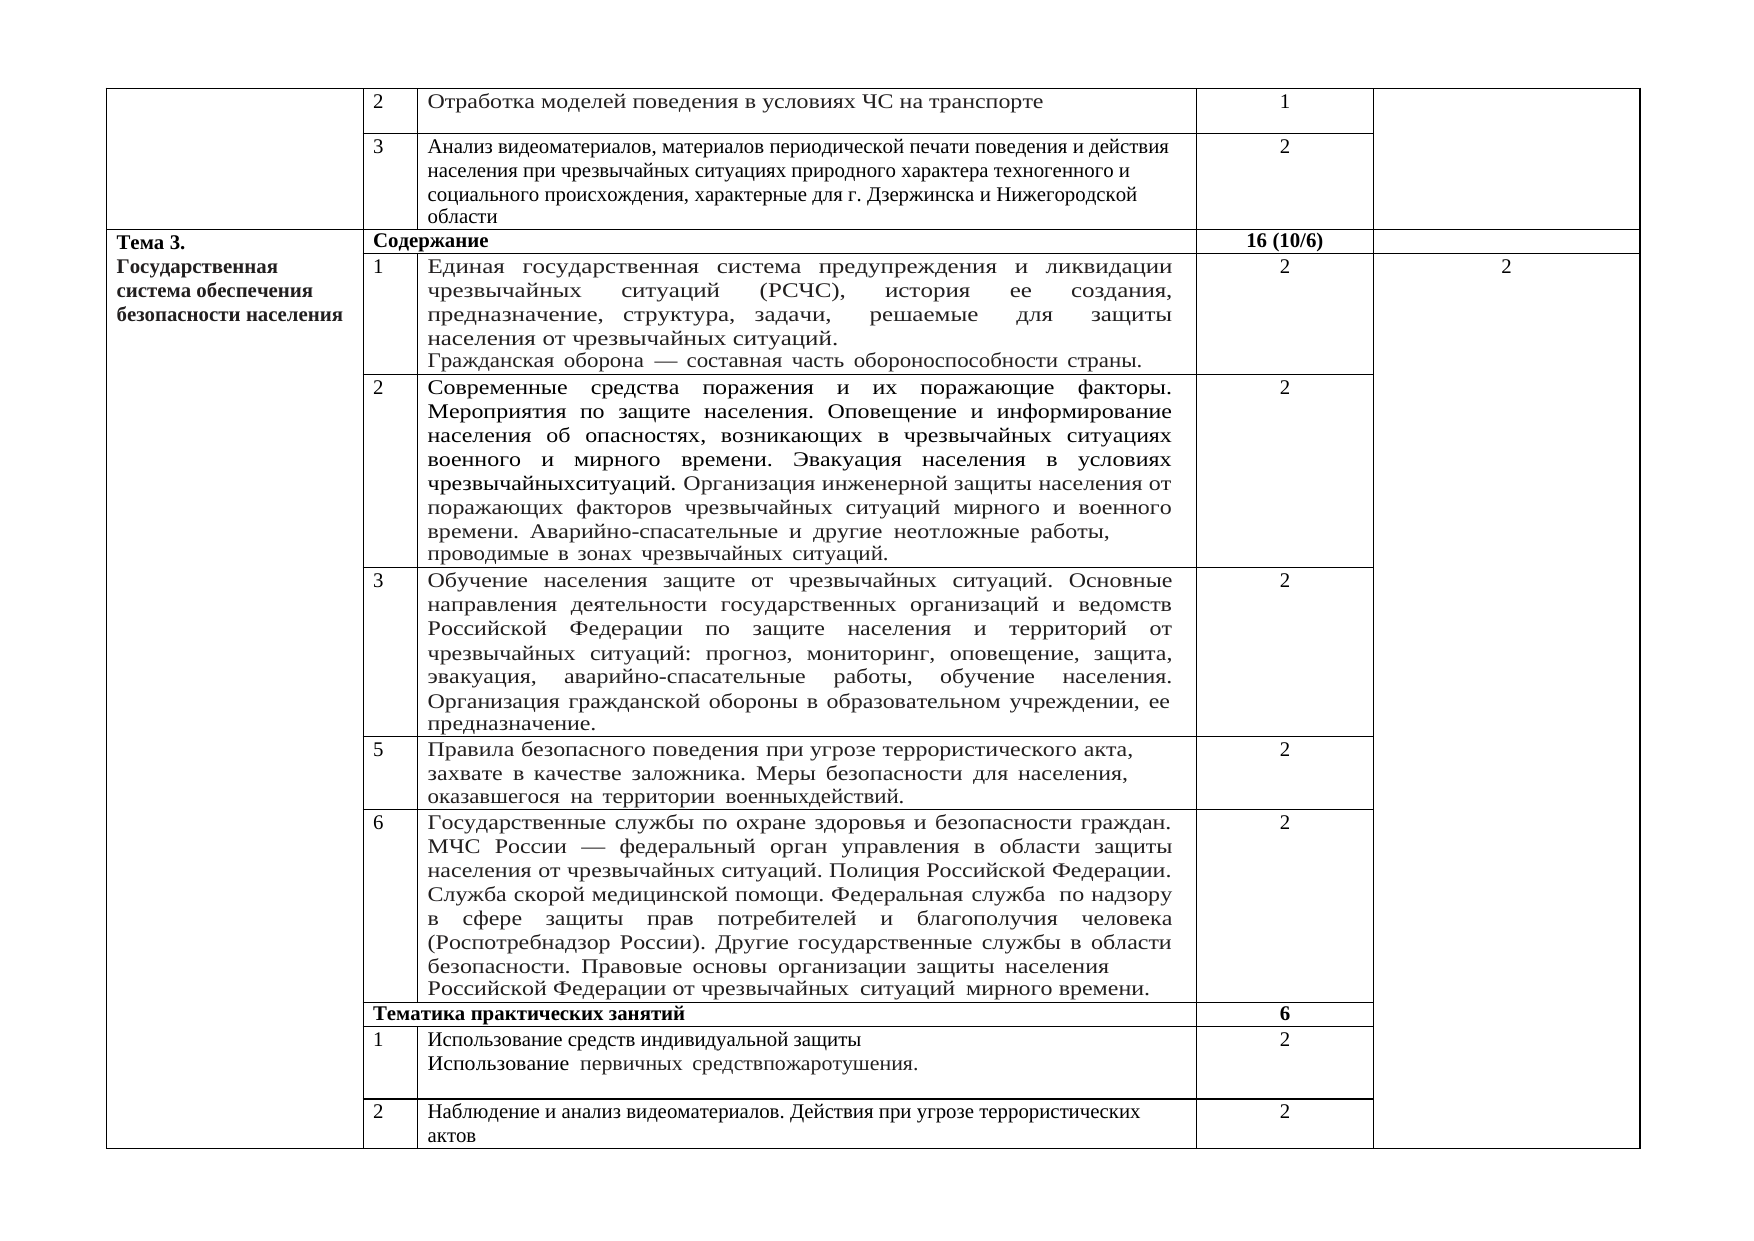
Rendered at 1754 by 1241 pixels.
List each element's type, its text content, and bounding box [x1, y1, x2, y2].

table_cell 2 [1197, 254, 1373, 374]
table_cell Использование средств индивидуальной защиты Использование первичных средствпожаротушения. [418, 1027, 1196, 1098]
table_cell 2 [1197, 375, 1373, 567]
table_cell 2 [1197, 1027, 1373, 1098]
table_cell 1 [364, 1027, 417, 1098]
table_cell 5 [364, 737, 417, 808]
table_cell 3 [364, 568, 417, 736]
table_cell 6 [364, 810, 417, 1002]
table_cell 6 [1197, 1003, 1373, 1026]
table_cell 2 [1374, 254, 1639, 1148]
table_cell 1 [364, 254, 417, 374]
table_cell 2 [1197, 568, 1373, 736]
table_cell Анализ видеоматериалов, материалов периодической печати поведения и действия населения при чрезвычайных ситуациях природного характера техногенного и социального происхождения, характерные для г. Дзержинска и Нижегородской области [418, 134, 1196, 229]
table_header Отработка моделей поведения в условиях ЧС на транспорте [418, 89, 1196, 133]
table_cell 3 [364, 134, 417, 229]
table_cell 2 [1197, 134, 1373, 229]
table_cell Наблюдение и анализ видеоматериалов. Действия при угрозе террористических актов [418, 1100, 1196, 1148]
table_cell 2 [364, 1100, 417, 1148]
table_cell 2 [1197, 737, 1373, 808]
table_cell Государственные службы по охране здоровья и безопасности граждан. МЧС России — федеральный орган управления в области защиты населения от чрезвычайных ситуаций. Полиция Российской Федерации. Служба скорой медицинской помощи. Федеральная служба по надзору в сфере защиты прав потребителей и благополучия человека (Роспотребнадзор России). Другие государственные службы в области безопасности. Правовые основы организации защиты населения Российской Федерации от чрезвычайных ситуаций мирного времени. [418, 810, 1196, 1002]
table_cell [1374, 230, 1639, 253]
table_header [107, 89, 363, 229]
table_cell Тематика практических занятий [364, 1003, 1196, 1026]
table_header [1374, 89, 1639, 229]
table_cell Тема 3. Государственная система обеспечения безопасности населения [107, 230, 363, 1148]
table_cell Правила безопасного поведения при угрозе террористического акта, захвате в качестве заложника. Меры безопасности для населения, оказавшегося на территории военныхдействий. [418, 737, 1196, 808]
table_header 1 [1197, 89, 1373, 133]
table_header 2 [364, 89, 417, 133]
table_cell 2 [1197, 1100, 1373, 1148]
table_cell 16 (10/6) [1197, 230, 1373, 253]
table_cell Современные средства поражения и их поражающие факторы. Мероприятия по защите населения. Оповещение и информирование населения об опасностях, возникающих в чрезвычайных ситуациях военного и мирного времени. Эвакуация населения в условиях чрезвычайныхситуаций. Организация инженерной защиты населения от поражающих факторов чрезвычайных ситуаций мирного и военного времени. Аварийно-спасательные и другие неотложные работы, проводимые в зонах чрезвычайных ситуаций. [418, 375, 1196, 567]
table_cell Содержание [364, 230, 1196, 253]
table_cell 2 [1197, 810, 1373, 1002]
table_cell Единая государственная система предупреждения и ликвидации чрезвычайных ситуаций (РСЧС), история ее создания, предназначение, структура, задачи, решаемые для защиты населения от чрезвычайных ситуаций. Гражданская оборона — составная часть обороноспособности страны. [418, 254, 1196, 374]
table_cell Обучение населения защите от чрезвычайных ситуаций. Основные направления деятельности государственных организаций и ведомств Российской Федерации по защите населения и территорий от чрезвычайных ситуаций: прогноз, мониторинг, оповещение, защита, эвакуация, аварийно-спасательные работы, обучение населения. Организация гражданской обороны в образовательном учреждении, ее предназначение. [418, 568, 1196, 736]
table_cell 2 [364, 375, 417, 567]
